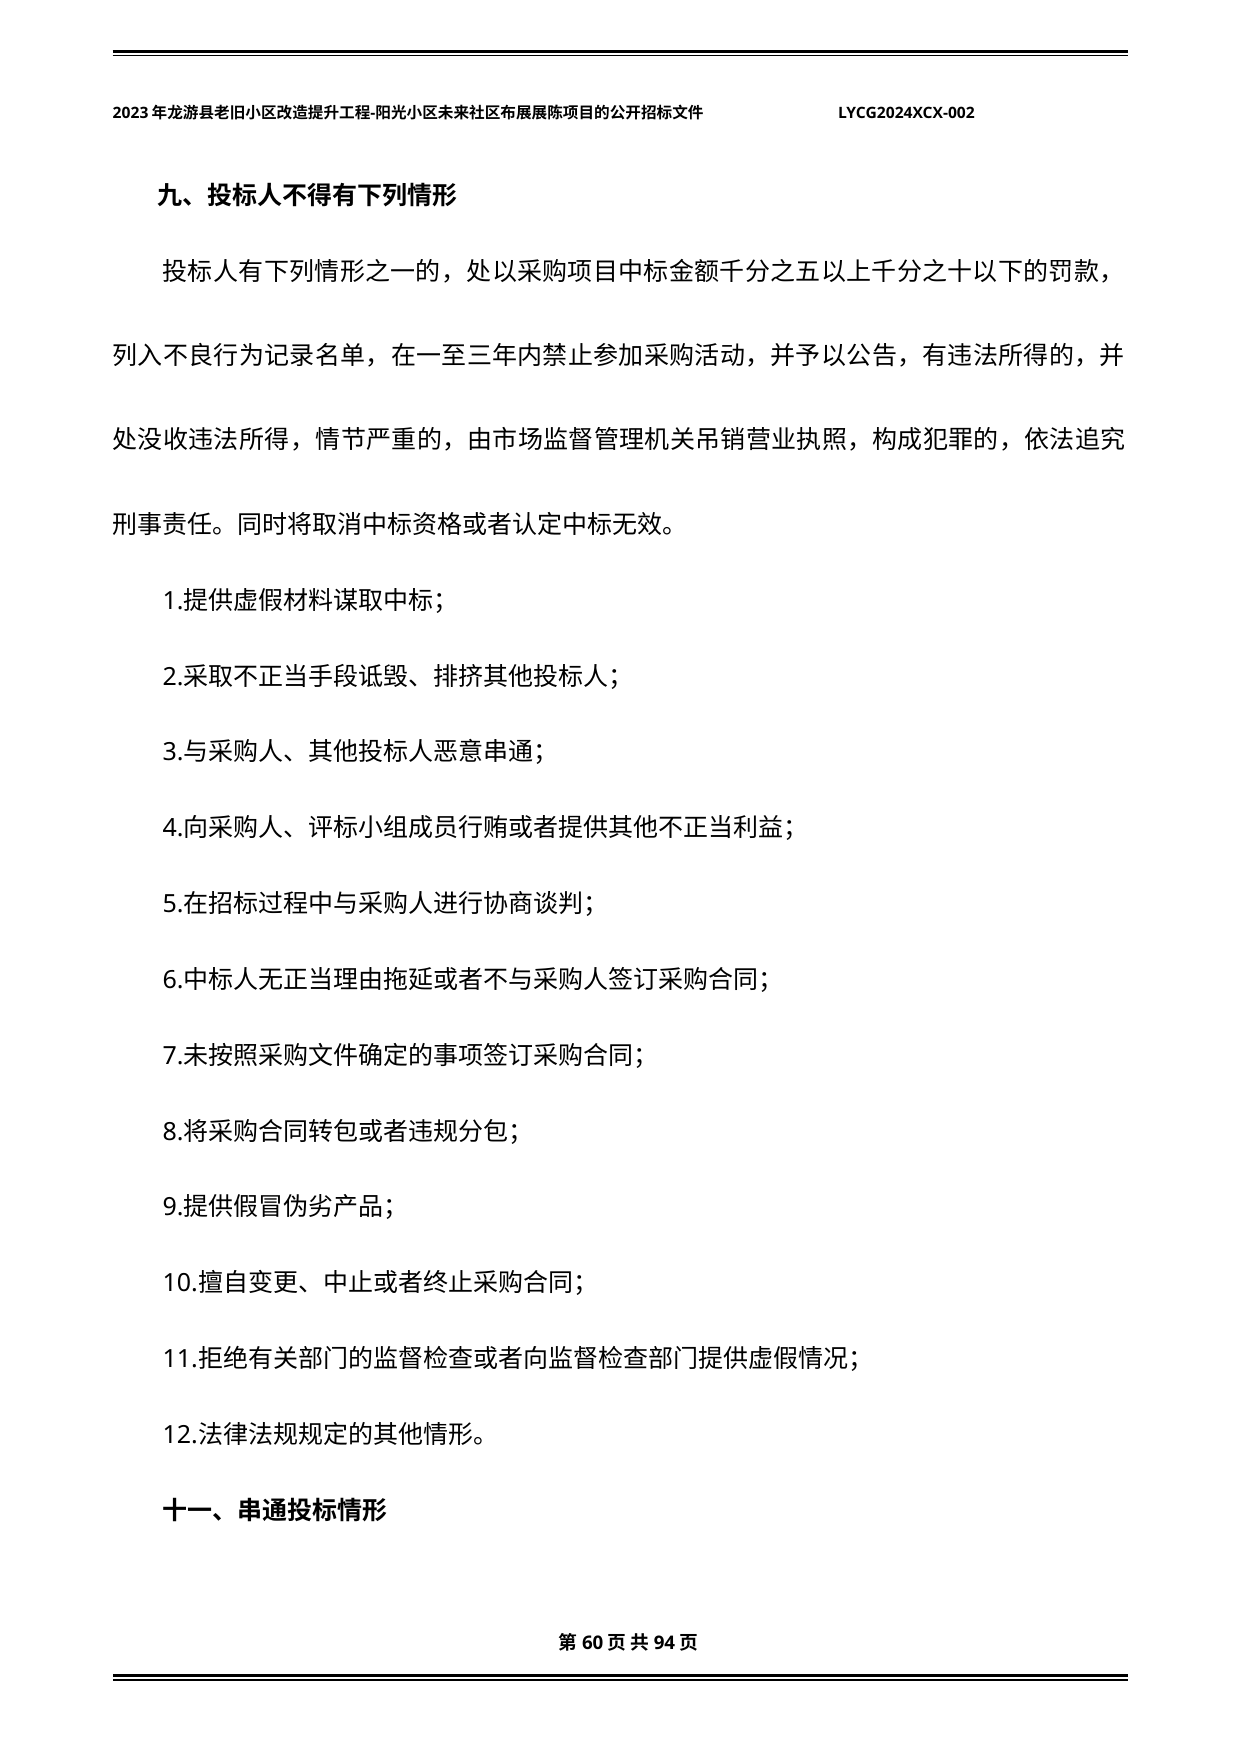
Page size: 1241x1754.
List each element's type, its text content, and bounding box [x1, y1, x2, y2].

text 投标人有下列情形之一的，处以采购项目中标金额千分之五以上千分之十以下的罚款，列入不良行为记录名单，在一至三年内禁止参加采购活动，并予以公告，有违法所得的，并处没收违法所得，情节严重的，由市场监督管理机关吊销营业执照，构成犯罪的，依法追究刑事责任。同时将取消中标资格或者认定中标无效。 [112, 237, 1128, 555]
list 投标人不得有下列情形 [157, 161, 1128, 226]
text 2.采取不正当手段诋毁、排挤其他投标人； [112, 642, 1128, 707]
text 10.擅自变更、中止或者终止采购合同； [112, 1248, 1128, 1313]
text 12.法律法规规定的其他情形。 [112, 1400, 1128, 1465]
text 6.中标人无正当理由拖延或者不与采购人签订采购合同； [112, 945, 1128, 1010]
text 十一、串通投标情形 [112, 1476, 1128, 1541]
text 8.将采购合同转包或者违规分包； [112, 1097, 1128, 1162]
text 3.与采购人、其他投标人恶意串通； [112, 717, 1128, 782]
text 5.在招标过程中与采购人进行协商谈判； [112, 869, 1128, 934]
text 1.提供虚假材料谋取中标； [112, 566, 1128, 631]
text 11.拒绝有关部门的监督检查或者向监督检查部门提供虚假情况； [112, 1324, 1128, 1389]
text 9.提供假冒伪劣产品； [112, 1172, 1128, 1237]
text 4.向采购人、评标小组成员行贿或者提供其他不正当利益； [112, 793, 1128, 858]
text 7.未按照采购文件确定的事项签订采购合同； [112, 1021, 1128, 1086]
